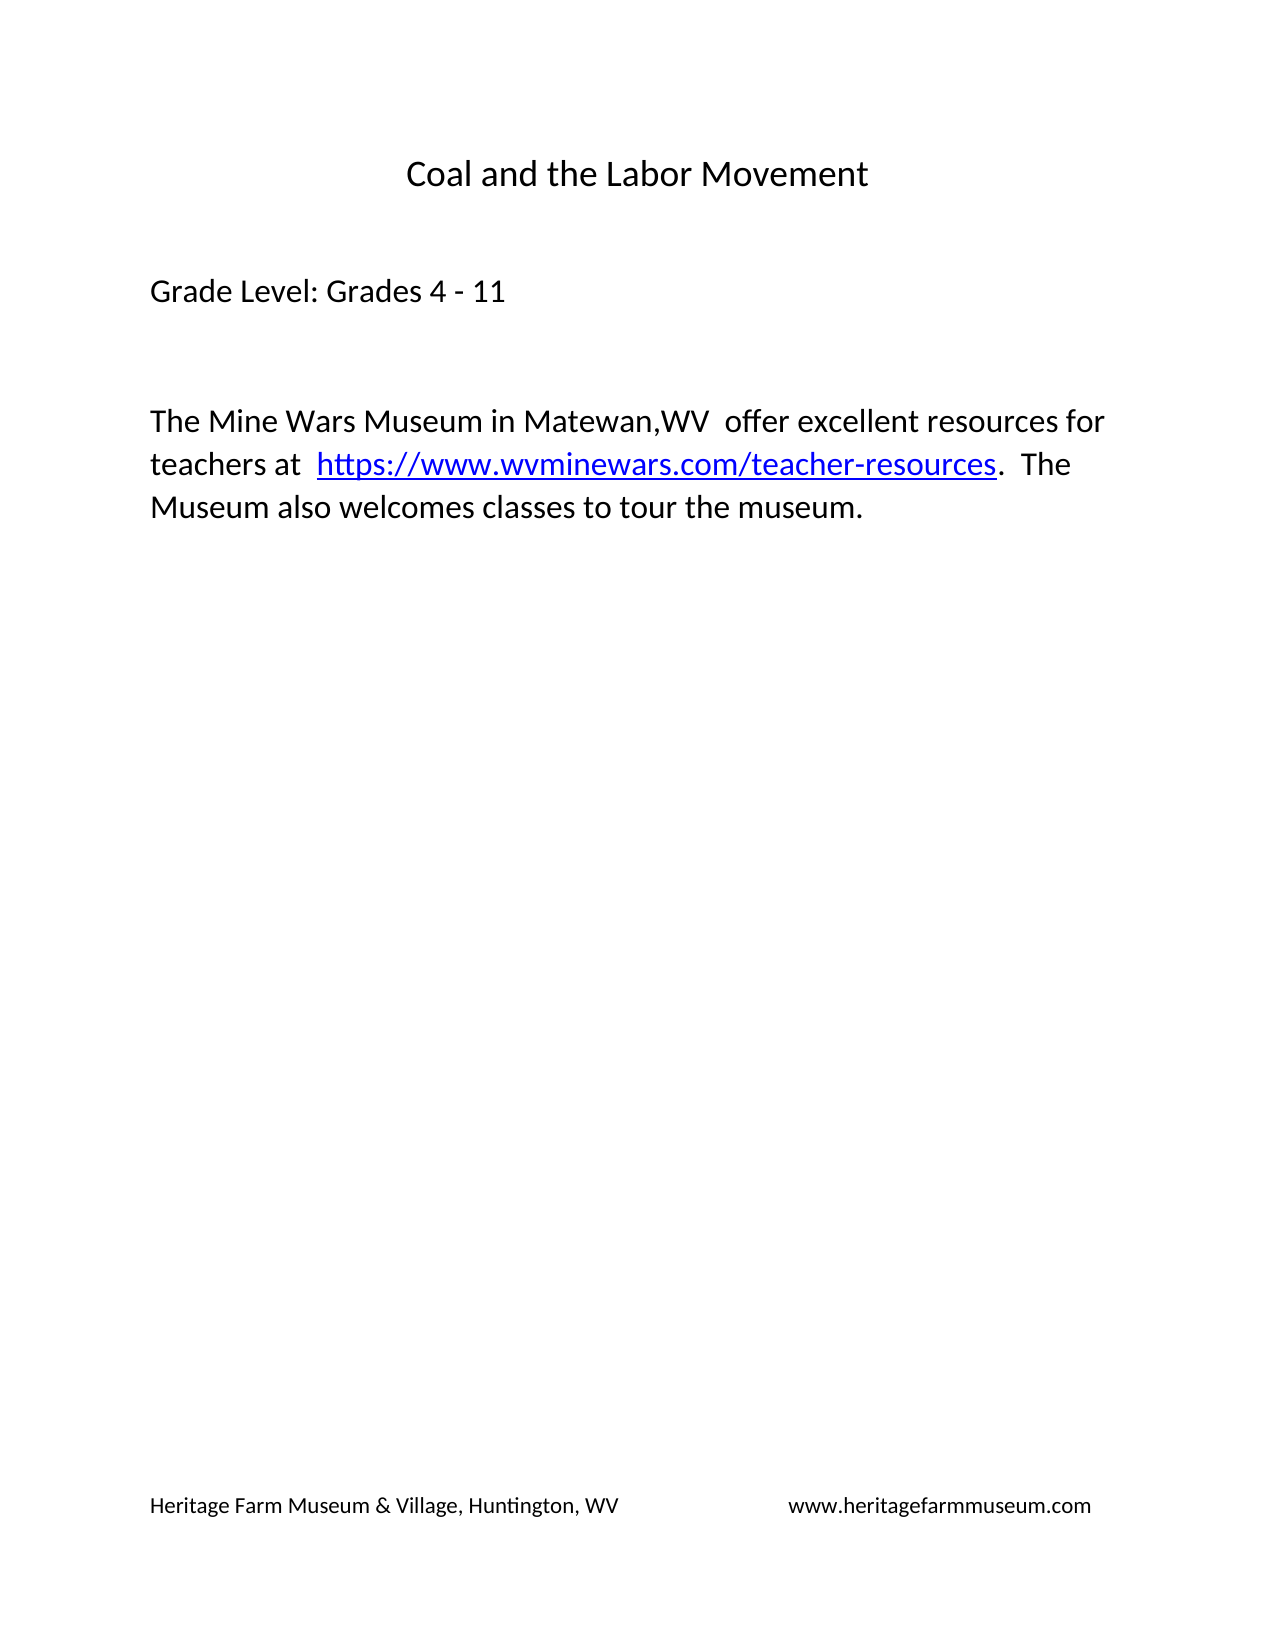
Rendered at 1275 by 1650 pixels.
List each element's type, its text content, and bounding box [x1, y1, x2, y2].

text Grade Level: Grades 4 - 11 [150, 269, 1125, 310]
text The Mine Wars Museum in Matewan,WV offer excellent resources for teachers at https://www.wvminewars.com/teacher-resources. The Museum also welcomes classes to tour the museum. [150, 400, 1125, 527]
text Coal and the Labor Movement [150, 150, 1125, 196]
